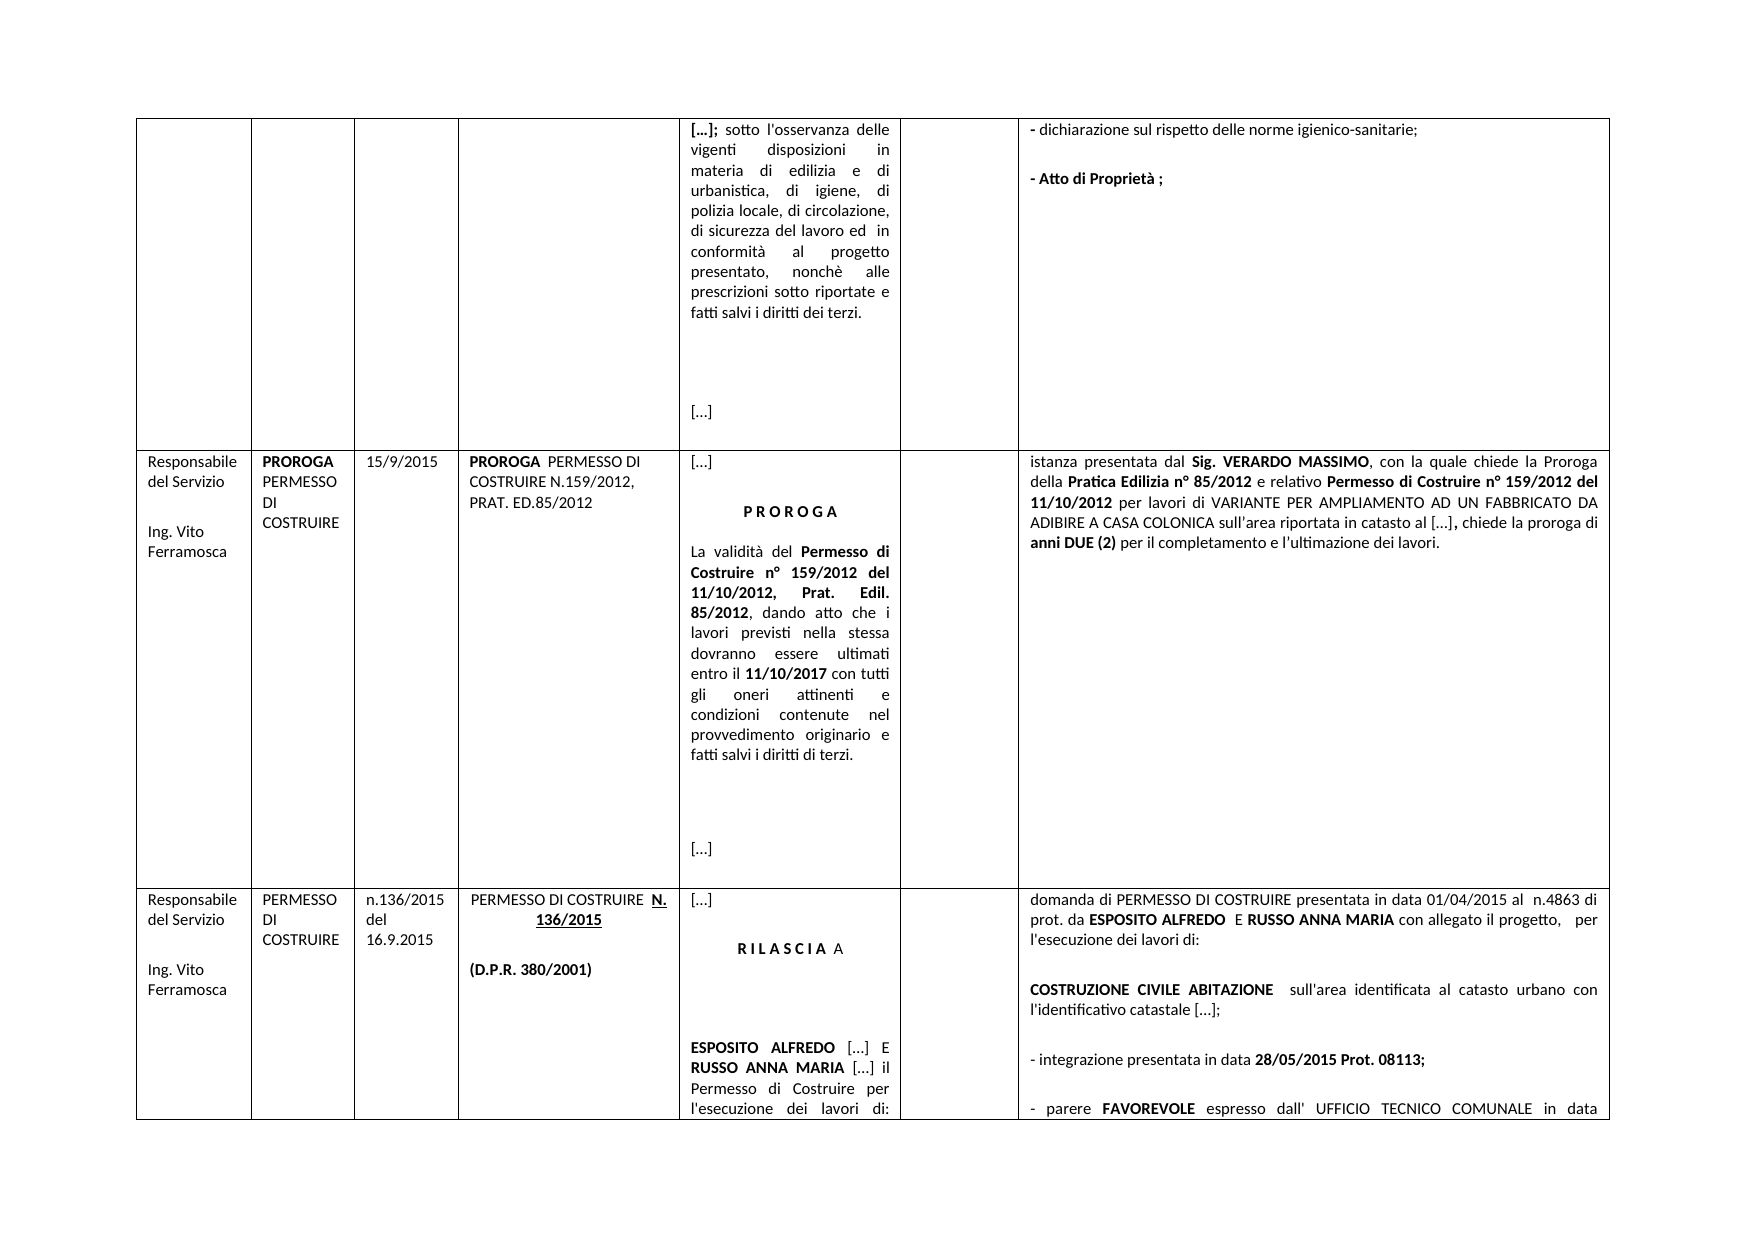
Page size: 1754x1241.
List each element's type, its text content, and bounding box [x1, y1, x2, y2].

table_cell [1019, 889, 1609, 1119]
table_cell PROROGA PERMESSO DI COSTRUIRE N.159/2012, PRAT. ED.85/2012 [459, 451, 679, 888]
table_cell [252, 119, 354, 450]
table_cell [901, 451, 1018, 888]
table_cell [137, 889, 251, 1119]
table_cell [680, 889, 900, 1119]
table_cell 15/9/2015 [355, 451, 458, 888]
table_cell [355, 889, 458, 1119]
table_cell [901, 889, 1018, 1119]
table_cell PROROGA PERMESSO DI COSTRUIRE [252, 451, 354, 888]
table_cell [137, 119, 251, 450]
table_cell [680, 119, 900, 450]
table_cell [252, 889, 354, 1119]
table_cell […] P R O R O G A La validità del Permesso di Costruire n° 159/2012 del 11/10/2012, Prat. Edil. 85/2012, dando atto che i lavori previsti nella stessa dovranno essere ultimati entro il 11/10/2017 con tutti gli oneri attinenti e condizioni contenute nel provvedimento originario e fatti salvi i diritti di terzi. […] [680, 451, 900, 888]
table_cell Responsabile del Servizio Ing. Vito Ferramosca [137, 451, 251, 888]
table_cell istanza presentata dal Sig. VERARDO MASSIMO, con la quale chiede la Proroga della Pratica Edilizia n° 85/2012 e relativo Permesso di Costruire n° 159/2012 del 11/10/2012 per lavori di VARIANTE PER AMPLIAMENTO AD UN FABBRICATO DA ADIBIRE A CASA COLONICA sull’area riportata in catasto al […], chiede la proroga di anni DUE (2) per il completamento e l’ultimazione dei lavori. [1019, 451, 1609, 888]
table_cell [459, 889, 679, 1119]
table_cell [1019, 119, 1609, 450]
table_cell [355, 119, 458, 450]
table_cell [901, 119, 1018, 450]
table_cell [459, 119, 679, 450]
